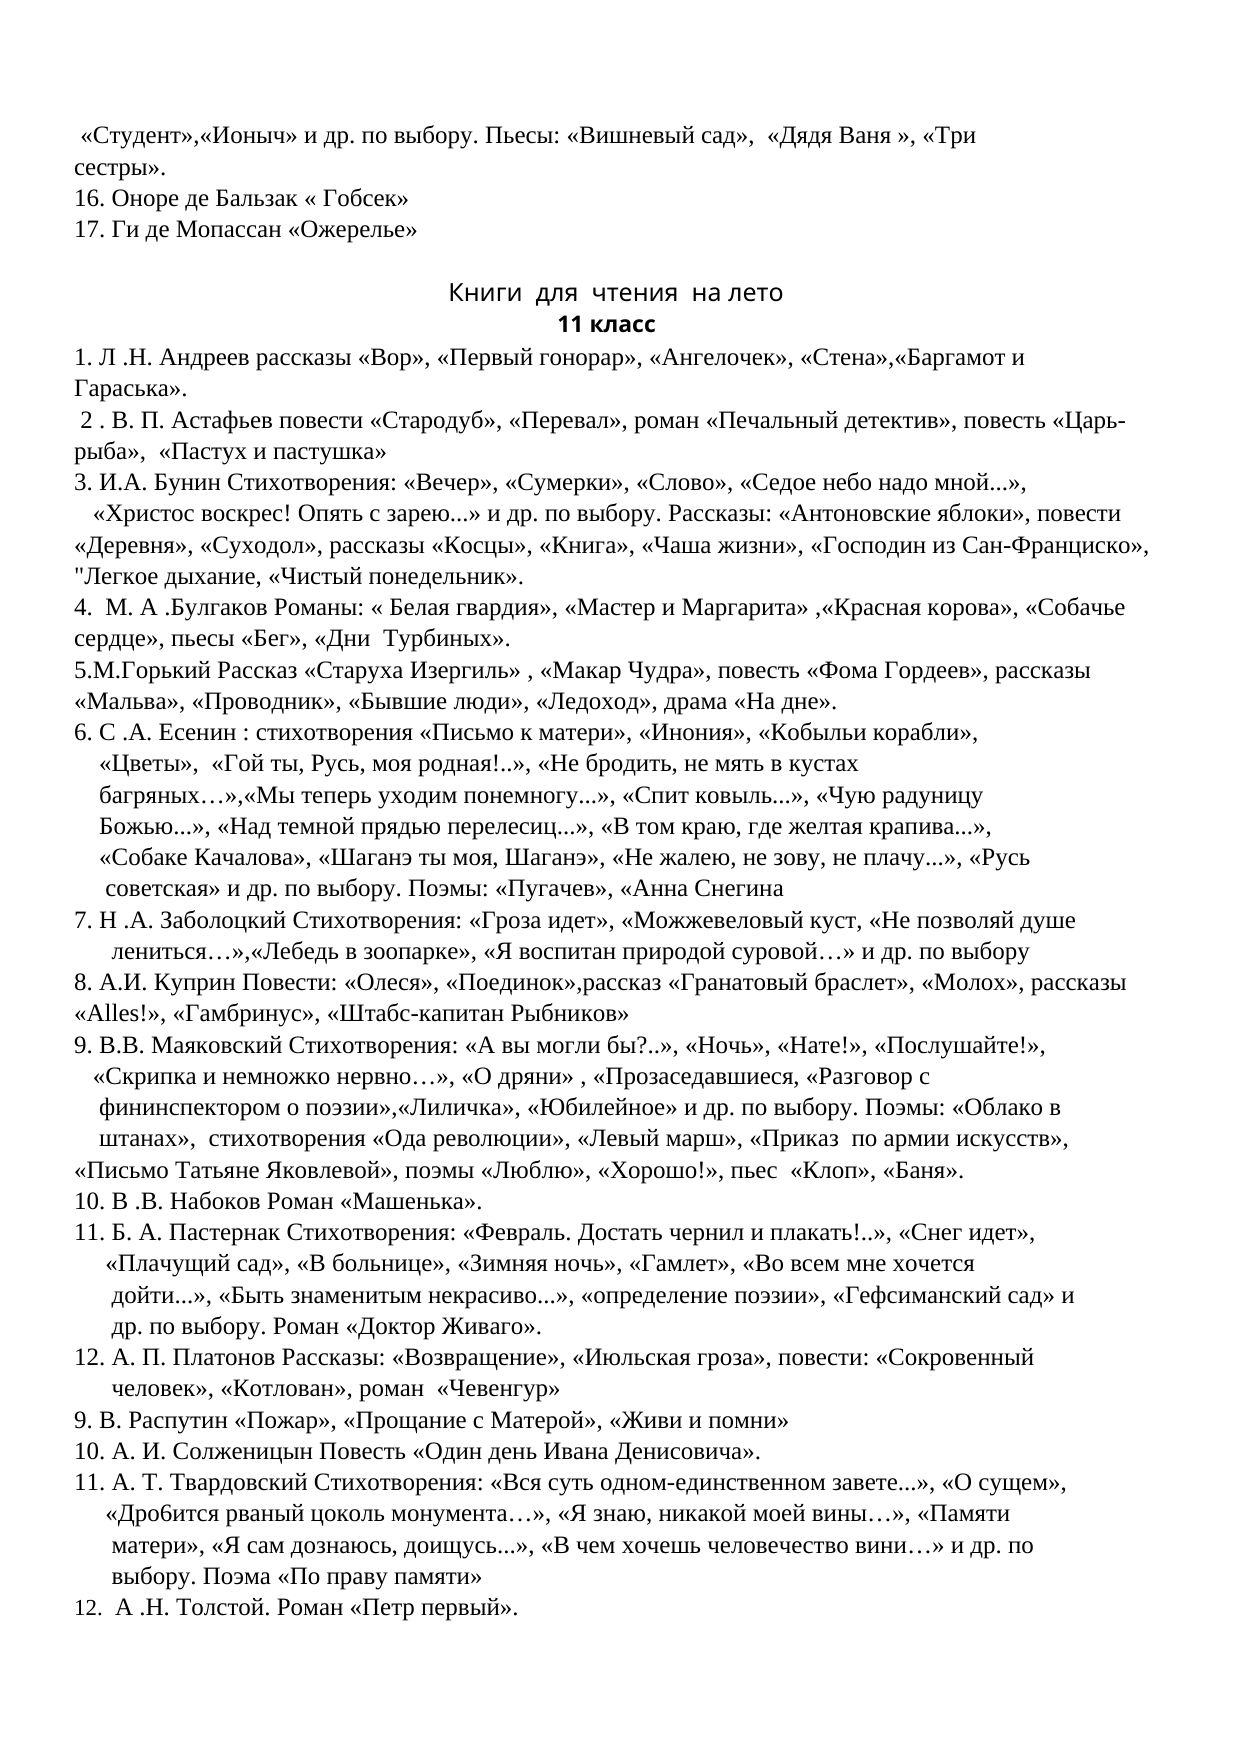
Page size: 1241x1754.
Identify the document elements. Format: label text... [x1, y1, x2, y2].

text 9. В. Распутин «Пожар», «Прощание с Матерой», «Живи и помни» [74, 1402, 1152, 1433]
text 7. Н .А. Заболоцкий Стихотворения: «Гроза идет», «Можжевеловый куст, «Не позволяй душе [74, 902, 1152, 933]
text «Христос воскрес! Опять с зарею...» и др. по выбору. Рассказы: «Антоновские яблоки», повести «Деревня», «Суходол», рассказы «Косцы», «Книга», «Чаша жизни», «Господин из Сан-Франциско», "Легкое дыхание, «Чистый понедельник». [74, 496, 1152, 590]
text 10. В .В. Набоков Роман «Машенька». [74, 1183, 1152, 1215]
text 8. А.И. Куприн Повести: «Олеся», «Поединок»,рассказ «Гранатовый браслет», «Молох», рассказы «Аllеs!», «Гамбринус», «Штабс-капитан Рыбников» [74, 965, 1152, 1027]
text «Скрипка и немножко нервно…», «О дряни» , «Прозаседавшиеся, «Разговор с [74, 1058, 1152, 1090]
text др. по выбору. Роман «Доктор Живаго». [74, 1308, 1152, 1340]
text 16. Оноре де Бальзак « Гобсек» [74, 181, 1152, 212]
text «Собаке Качалова», «Шаганэ ты моя, Шаганэ», «Не жалею, не зову, не плачу...», «Русь [74, 840, 1152, 871]
text штанах», стихотворения «Ода революции», «Левый марш», «Приказ по армии искусств», «Письмо Татьяне Яковлевой», поэмы «Люблю», «Хорошо!», пьес «Клоп», «Баня». [74, 1121, 1152, 1183]
text человек», «Котлован», роман «Чевенгур» [74, 1371, 1152, 1402]
text «Цветы», «Гой ты, Русь, моя родная!..», «Не бродить, не мять в кустах [74, 746, 1152, 777]
text 17. Ги де Мопассан «Ожерелье» [74, 212, 1152, 243]
text лениться…»,«Лебедь в зоопарке», «Я воспитан природой суровой…» и др. по выбору [74, 933, 1152, 965]
text 3. И.А. Бунин Стихотворения: «Вечер», «Сумерки», «Слово», «Седое небо надо мной...», [74, 465, 1152, 496]
text дойти...», «Быть знаменитым некрасиво...», «определение поэзии», «Гефсиманский сад» и [74, 1277, 1152, 1308]
text 4. М. А .Булгаков Романы: « Белая гвардия», «Мастер и Маргарита» ,«Красная корова», «Собачье сердце», пьесы «Бег», «Дни Турбиных». [74, 590, 1152, 652]
text «Дро6ится рваный цоколь монумента…», «Я знаю, никакой моей вины…», «Памяти [74, 1496, 1152, 1527]
text 2 . В. П. Астафьев повести «Стародуб», «Перевал», роман «Печальный детектив», повесть «Царь- рыба», «Пастух и пастушка» [74, 402, 1152, 465]
text 12. А .Н. Толстой. Роман «Петр первый». [74, 1590, 1152, 1621]
text 6. С .А. Есенин : стихотворения «Письмо к матери», «Инония», «Кобыльи корабли», [74, 715, 1152, 746]
text Божью...», «Над темной прядью перелесиц...», «В том краю, где желтая крапива...», [74, 808, 1152, 840]
text 12. А. П. Платонов Рассказы: «Возвращение», «Июльская гроза», повести: «Сокровенный [74, 1340, 1152, 1371]
text фининспектором о поэзии»,«Лиличка», «Юбилейное» и др. по выбору. Поэмы: «Облако в [74, 1090, 1152, 1121]
text 11 класс [74, 308, 1152, 340]
text 5.М.Горький Рассказ «Старуха Изергиль» , «Макар Чудра», повесть «Фома Гордеев», рассказы «Мальва», «Проводник», «Бывшие люди», «Ледоход», драма «На дне». [74, 652, 1152, 715]
text матери», «Я сам дознаюсь, доищусь...», «В чем хочешь человечество вини…» и др. по [74, 1527, 1152, 1558]
text выбору. Поэма «По праву памяти» [74, 1558, 1152, 1590]
text советская» и др. по выбору. Поэмы: «Пугачев», «Анна Снегина [74, 871, 1152, 902]
text 11. Б. А. Пастернак Стихотворения: «Февраль. Достать чернил и плакать!..», «Снег идет», [74, 1215, 1152, 1246]
text 11. А. Т. Твардовский Стихотворения: «Вся суть одном-единственном завете...», «О сущем», [74, 1465, 1152, 1496]
text «Студент»,«Ионыч» и др. по выбору. Пьесы: «Вишневый сад», «Дядя Ваня », «Три сестры». [74, 118, 1152, 181]
text 10. А. И. Солженицын Повесть «Один день Ивана Денисовича». [74, 1433, 1152, 1465]
text багряных…»,«Мы теперь уходим понемногу...», «Спит ковыль...», «Чую радуницу [74, 777, 1152, 808]
text «Плачущий сад», «В больнице», «Зимняя ночь», «Гамлет», «Во всем мне хочется [74, 1246, 1152, 1277]
text 1. Л .Н. Андреев рассказы «Вор», «Первый гонорар», «Ангелочек», «Стена»,«Баргамот и Гараська». [74, 340, 1152, 402]
text Книги для чтения на лето [74, 274, 1152, 308]
text 9. В.В. Маяковский Стихотворения: «А вы могли бы?..», «Ночь», «Нате!», «Послушайте!», [74, 1027, 1152, 1058]
